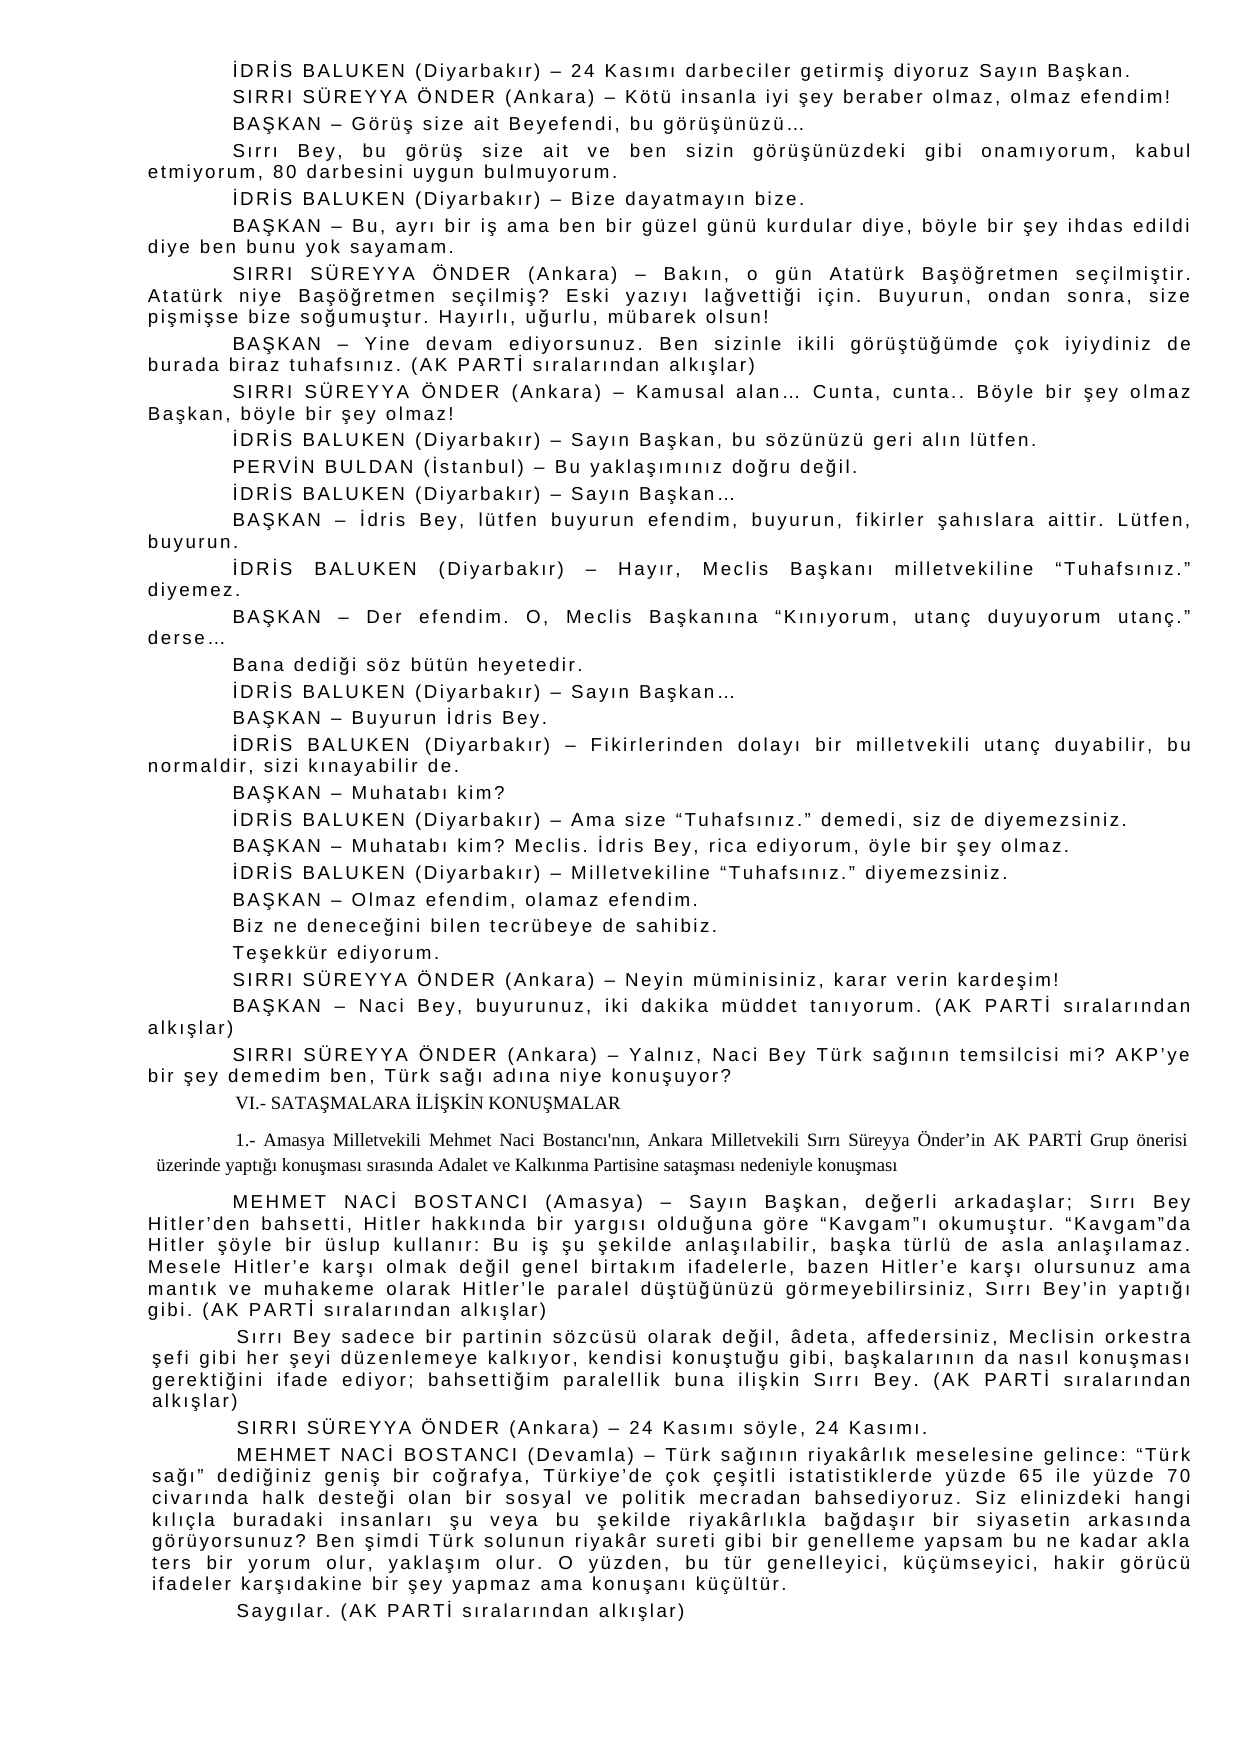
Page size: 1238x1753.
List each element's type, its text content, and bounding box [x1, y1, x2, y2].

text Saygılar. (AK PARTİ sıralarından alkışlar) [152, 1600, 1192, 1621]
text Bana dediği söz bütün heyetedir. [148, 654, 1192, 675]
text SIRRI SÜREYYA ÖNDER (Ankara) – 24 Kasımı söyle, 24 Kasımı. [152, 1417, 1192, 1438]
text BAŞKAN – İdris Bey, lütfen buyurun efendim, buyurun, fikirler şahıslara aittir. Lütfen, buyurun. [148, 509, 1192, 552]
text İDRİS BALUKEN (Diyarbakır) – Sayın Başkan, bu sözünüzü geri alın lütfen. [148, 429, 1192, 451]
text Teşekkür ediyorum. [148, 942, 1192, 963]
text BAŞKAN – Yine devam ediyorsunuz. Ben sizinle ikili görüştüğümde çok iyiydiniz de burada biraz tuhafsınız. (AK PARTİ sıralarından alkışlar) [148, 333, 1192, 376]
text 1.- Amasya Milletvekili Mehmet Naci Bostancı'nın, Ankara Milletvekili Sırrı Süreyya Önder’in AK PARTİ Grup önerisi üzerinde yaptığı konuşması sırasında Adalet ve Kalkınma Partisine sataşması nedeniyle konuşması [156, 1129, 1189, 1175]
text SIRRI SÜREYYA ÖNDER (Ankara) – Bakın, o gün Atatürk Başöğretmen seçilmiştir. Atatürk niye Başöğretmen seçilmiş? Eski yazıyı lağvettiği için. Buyurun, ondan sonra, size pişmişse bize soğumuştur. Hayırlı, uğurlu, mübarek olsun! [148, 263, 1192, 327]
text Sırrı Bey sadece bir partinin sözcüsü olarak değil, âdeta, affedersiniz, Meclisin orkestra şefi gibi her şeyi düzenlemeye kalkıyor, kendisi konuştuğu gibi, başkalarının da nasıl konuşması gerektiğini ifade ediyor; bahsettiğim paralellik buna ilişkin Sırrı Bey. (AK PARTİ sıralarından alkışlar) [152, 1326, 1192, 1412]
text MEHMET NACİ BOSTANCI (Devamla) – Türk sağının riyakârlık meselesine gelince: “Türk sağı” dediğiniz geniş bir coğrafya, Türkiye’de çok çeşitli istatistiklerde yüzde 65 ile yüzde 70 civarında halk desteği olan bir sosyal ve politik mecradan bahsediyoruz. Siz elinizdeki hangi kılıçla buradaki insanları şu veya bu şekilde riyakârlıkla bağdaşır bir siyasetin arkasında görüyorsunuz? Ben şimdi Türk solunun riyakâr sureti gibi bir genelleme yapsam bu ne kadar akla ters bir yorum olur, yaklaşım olur. O yüzden, bu tür genelleyici, küçümseyici, hakir görücü ifadeler karşıdakine bir şey yapmaz ama konuşanı küçültür. [152, 1444, 1192, 1594]
text İDRİS BALUKEN (Diyarbakır) – Ama size “Tuhafsınız.” demedi, siz de diyemezsiniz. [148, 809, 1192, 830]
text VI.- SATAŞMALARA İLİŞKİN KONUŞMALAR [156, 1092, 1189, 1113]
text BAŞKAN – Muhatabı kim? [148, 782, 1192, 803]
text İDRİS BALUKEN (Diyarbakır) – Bize dayatmayın bize. [148, 188, 1192, 209]
text BAŞKAN – Muhatabı kim? Meclis. İdris Bey, rica ediyorum, öyle bir şey olmaz. [148, 835, 1192, 857]
text BAŞKAN – Naci Bey, buyurunuz, iki dakika müddet tanıyorum. (AK PARTİ sıralarından alkışlar) [148, 995, 1192, 1038]
text BAŞKAN – Görüş size ait Beyefendi, bu görüşünüzü… [148, 113, 1192, 134]
text İDRİS BALUKEN (Diyarbakır) – 24 Kasımı darbeciler getirmiş diyoruz Sayın Başkan. [148, 60, 1192, 81]
text İDRİS BALUKEN (Diyarbakır) – Milletvekiline “Tuhafsınız.” diyemezsiniz. [148, 862, 1192, 883]
text İDRİS BALUKEN (Diyarbakır) – Sayın Başkan… [148, 680, 1192, 702]
text MEHMET NACİ BOSTANCI (Amasya) – Sayın Başkan, değerli arkadaşlar; Sırrı Bey Hitler’den bahsetti, Hitler hakkında bir yargısı olduğuna göre “Kavgam”ı okumuştur. “Kavgam”da Hitler şöyle bir üslup kullanır: Bu iş şu şekilde anlaşılabilir, başka türlü de asla anlaşılamaz. Mesele Hitler’e karşı olmak değil genel birtakım ifadelerle, bazen Hitler’e karşı olursunuz ama mantık ve muhakeme olarak Hitler’le paralel düştüğünüzü görmeyebilirsiniz, Sırrı Bey’in yaptığı gibi. (AK PARTİ sıralarından alkışlar) [148, 1191, 1192, 1321]
text SIRRI SÜREYYA ÖNDER (Ankara) – Kötü insanla iyi şey beraber olmaz, olmaz efendim! [148, 86, 1192, 108]
text Biz ne deneceğini bilen tecrübeye de sahibiz. [148, 915, 1192, 937]
text SIRRI SÜREYYA ÖNDER (Ankara) – Neyin müminisiniz, karar verin kardeşim! [148, 969, 1192, 990]
text SIRRI SÜREYYA ÖNDER (Ankara) – Yalnız, Naci Bey Türk sağının temsilcisi mi? AKP’ye bir şey demedim ben, Türk sağı adına niye konuşuyor? [148, 1043, 1192, 1087]
text SIRRI SÜREYYA ÖNDER (Ankara) – Kamusal alan… Cunta, cunta.. Böyle bir şey olmaz Başkan, böyle bir şey olmaz! [148, 381, 1192, 424]
text BAŞKAN – Olmaz efendim, olamaz efendim. [148, 889, 1192, 910]
text BAŞKAN – Bu, ayrı bir iş ama ben bir güzel günü kurdular diye, böyle bir şey ihdas edildi diye ben bunu yok sayamam. [148, 214, 1192, 258]
text İDRİS BALUKEN (Diyarbakır) – Hayır, Meclis Başkanı milletvekiline “Tuhafsınız.” diyemez. [148, 557, 1192, 600]
text PERVİN BULDAN (İstanbul) – Bu yaklaşımınız doğru değil. [148, 456, 1192, 477]
text BAŞKAN – Der efendim. O, Meclis Başkanına “Kınıyorum, utanç duyuyorum utanç.” derse… [148, 606, 1192, 649]
text BAŞKAN – Buyurun İdris Bey. [148, 707, 1192, 729]
text İDRİS BALUKEN (Diyarbakır) – Sayın Başkan… [148, 482, 1192, 504]
text İDRİS BALUKEN (Diyarbakır) – Fikirlerinden dolayı bir milletvekili utanç duyabilir, bu normaldir, sizi kınayabilir de. [148, 734, 1192, 777]
text Sırrı Bey, bu görüş size ait ve ben sizin görüşünüzdeki gibi onamıyorum, kabul etmiyorum, 80 darbesini uygun bulmuyorum. [148, 140, 1192, 183]
